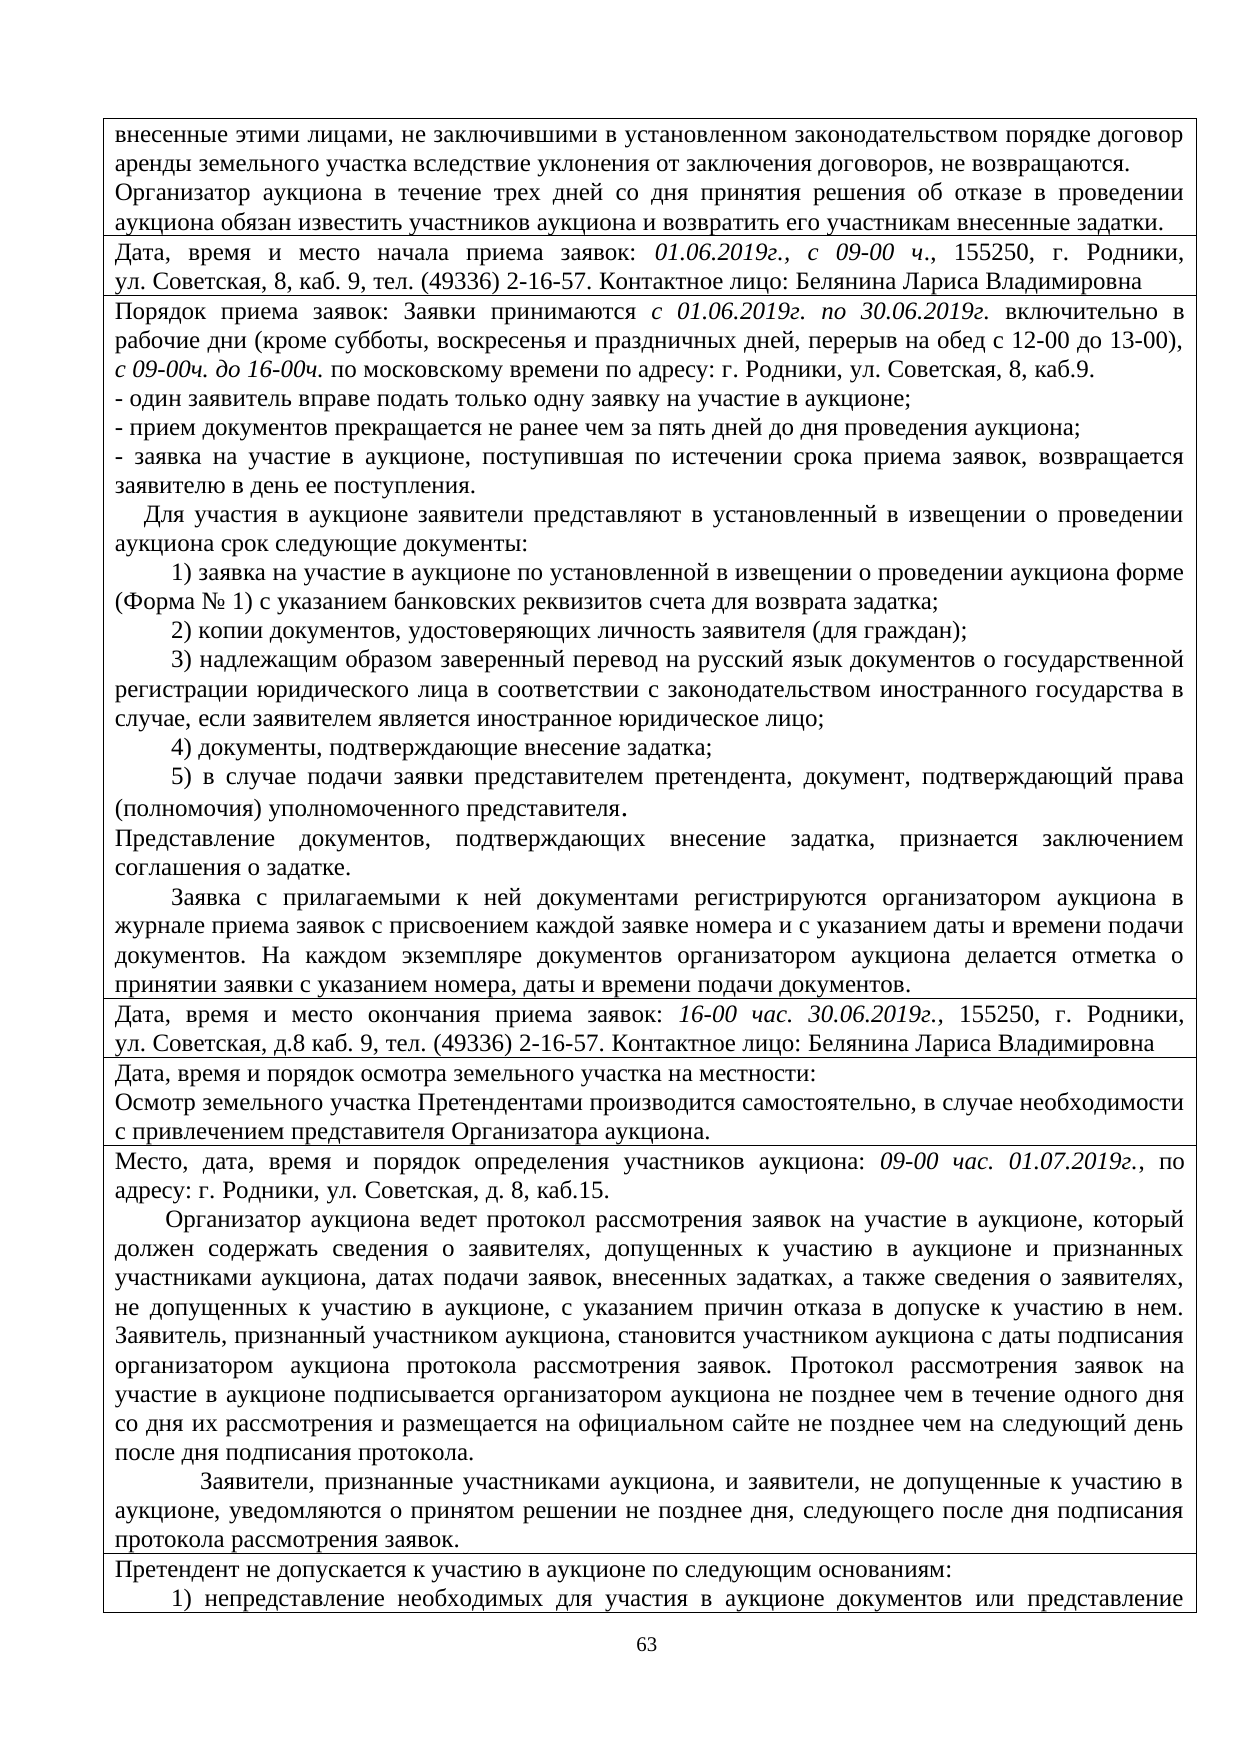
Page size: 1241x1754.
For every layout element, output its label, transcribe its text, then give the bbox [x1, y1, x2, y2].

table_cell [104, 1554, 1196, 1612]
table_cell Место, дата, время и порядок определения участников аукциона: 09-00 час. 01.07.2019г., по адресу: г. Родники, ул. Советская, д. 8, каб.15. Организатор аукциона ведет протокол рассмотрения заявок на участие в аукционе, который должен содержать сведения о заявителях, допущенных к участию в аукционе и признанных участниками аукциона, датах подачи заявок, внесенных задатках, а также сведения о заявителях, не допущенных к участию в аукционе, с указанием причин отказа в допуске к участию в нем. Заявитель, признанный участником аукциона, становится участником аукциона с даты подписания организатором аукциона протокола рассмотрения заявок. Протокол рассмотрения заявок на участие в аукционе подписывается организатором аукциона не позднее чем в течение одного дня со дня их рассмотрения и размещается на официальном сайте не позднее чем на следующий день после дня подписания протокола. Заявители, признанные участниками аукциона, и заявители, не допущенные к участию в аукционе, уведомляются о принятом решении не позднее дня, следующего после дня подписания протокола рассмотрения заявок. [104, 1146, 1196, 1553]
table_cell Порядок приема заявок: Заявки принимаются с 01.06.2019г. по 30.06.2019г. включительно в рабочие дни (кроме субботы, воскресенья и праздничных дней, перерыв на обед с 12-00 до 13-00), с 09-00ч. до 16-00ч. по московскому времени по адресу: г. Родники, ул. Советская, 8, каб.9. - один заявитель вправе подать только одну заявку на участие в аукционе; - прием документов прекращается не ранее чем за пять дней до дня проведения аукциона; - заявка на участие в аукционе, поступившая по истечении срока приема заявок, возвращается заявителю в день ее поступления. Для участия в аукционе заявители представляют в установленный в извещении о проведении аукциона срок следующие документы: 1) заявка на участие в аукционе по установленной в извещении о проведении аукциона форме (Форма № 1) с указанием банковских реквизитов счета для возврата задатка; 2) копии документов, удостоверяющих личность заявителя (для граждан); 3) надлежащим образом заверенный перевод на русский язык документов о государственной регистрации юридического лица в соответствии с законодательством иностранного государства в случае, если заявителем является иностранное юридическое лицо; 4) документы, подтверждающие внесение задатка; 5) в случае подачи заявки представителем претендента, документ, подтверждающий права (полномочия) уполномоченного представителя. Представление документов, подтверждающих внесение задатка, признается заключением соглашения о задатке. Заявка с прилагаемыми к ней документами регистрируются организатором аукциона в журнале приема заявок с присвоением каждой заявке номера и с указанием даты и времени подачи документов. На каждом экземпляре документов организатором аукциона делается отметка о принятии заявки с указанием номера, даты и времени подачи документов. [104, 296, 1196, 998]
table_cell Дата, время и место начала приема заявок: 01.06.2019г., с 09-00 ч., . Родники, ул. Советская, 8, каб. 9, тел. (49336) 2-16-57. Контактное лицо: Белянина Лариса Владимировна [104, 236, 1196, 294]
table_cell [104, 119, 1196, 235]
table_cell Дата, время и порядок осмотра земельного участка на местности: Осмотр земельного участка Претендентами производится самостоятельно, в случае необходимости с привлечением представителя Организатора аукциона. [104, 1058, 1196, 1145]
table_cell Дата, время и место окончания приема заявок: 16-00 час. 30.06.2019г., . Родники, ул. Советская, д.8 каб. 9, тел. (49336) 2-16-57. Контактное лицо: Белянина Лариса Владимировна [104, 999, 1196, 1057]
